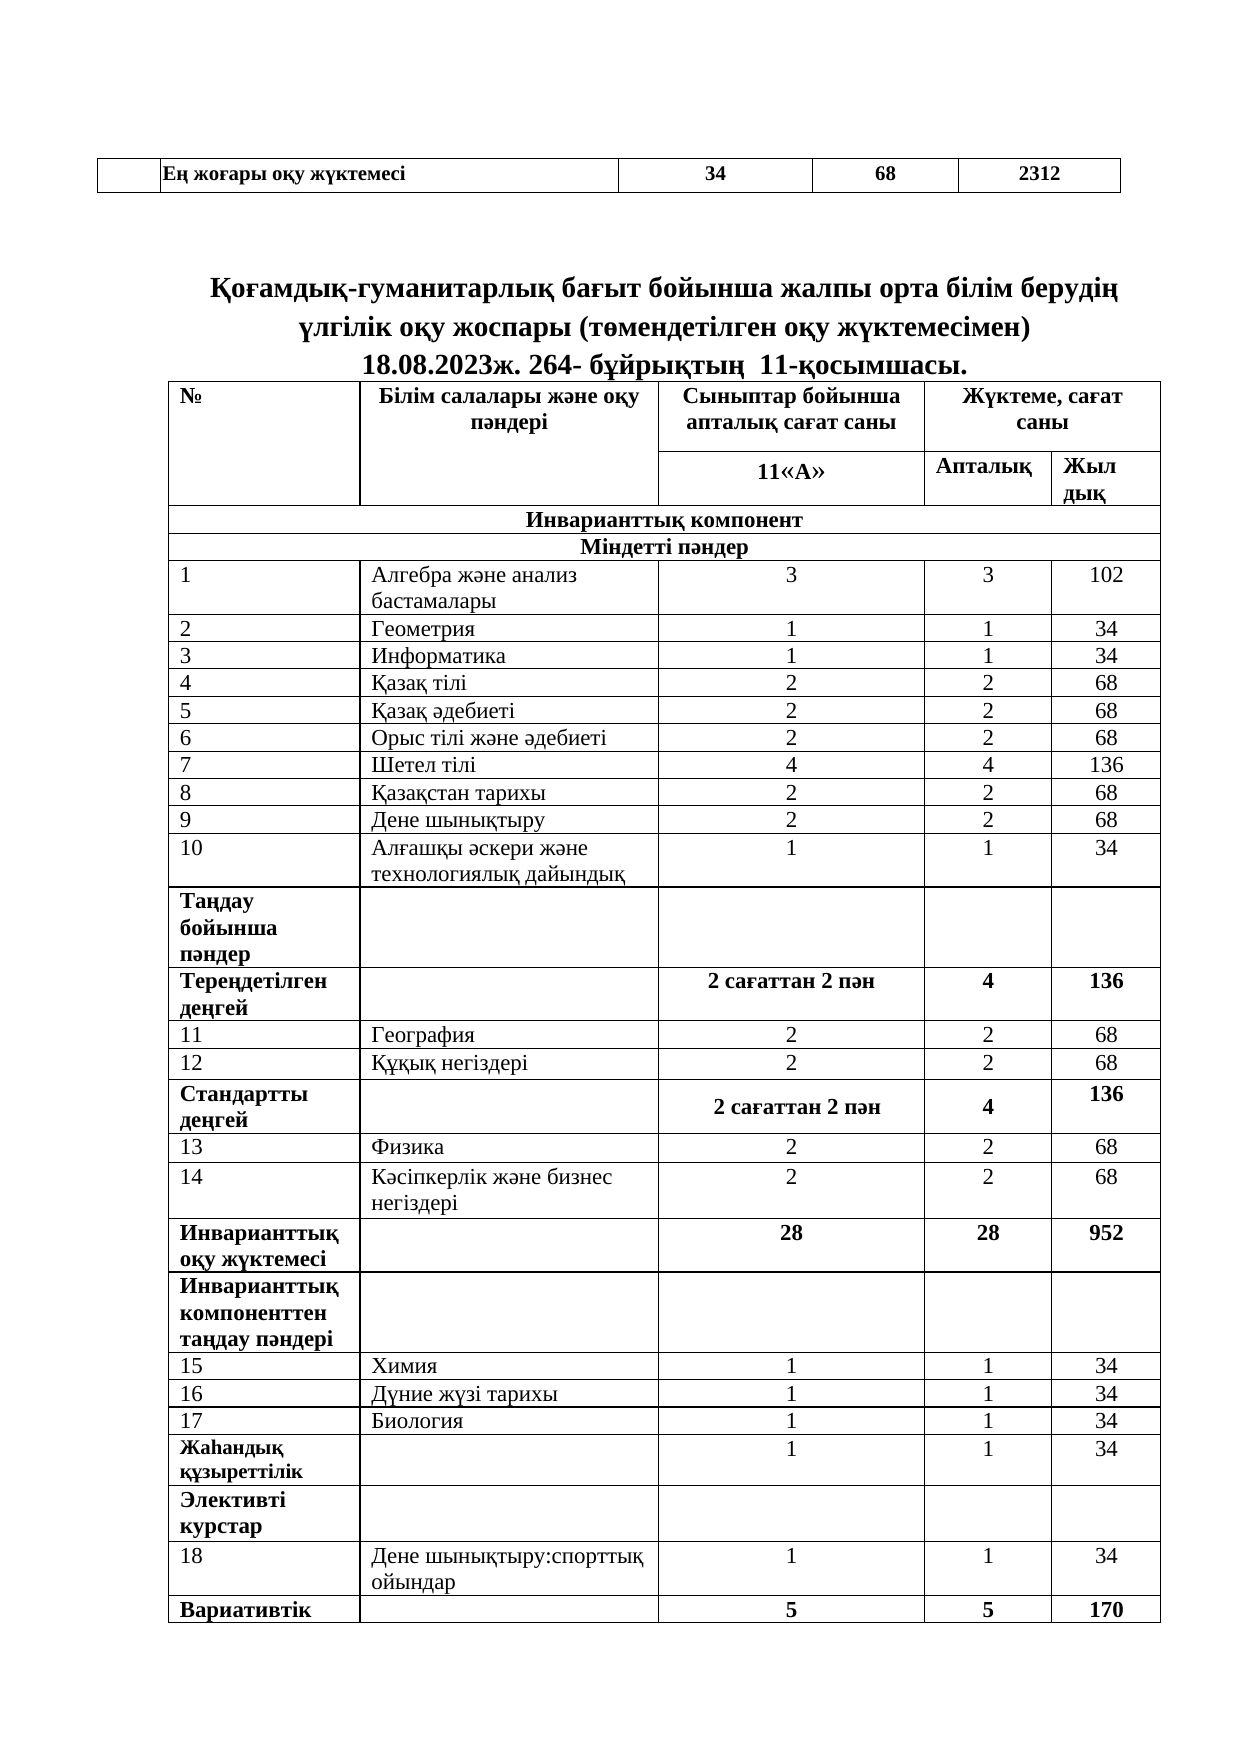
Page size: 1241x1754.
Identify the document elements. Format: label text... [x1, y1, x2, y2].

table_header № [169, 382, 359, 505]
table_cell 34 [1052, 642, 1160, 668]
table_cell 2 [169, 615, 359, 641]
table_cell 17 [169, 1408, 359, 1434]
table_cell 1 [925, 642, 1051, 668]
table_cell Инварианттық компонент [169, 506, 1160, 532]
table_cell География [361, 1021, 658, 1048]
table_cell 68 [1052, 1134, 1160, 1162]
table_cell 136 [1052, 752, 1160, 778]
table_cell 102 [1052, 561, 1160, 613]
table_cell [361, 1435, 658, 1485]
table_cell Дене шынықтыру:спорттық ойындар [361, 1542, 658, 1594]
table_cell 15 [169, 1353, 359, 1379]
table_cell Орыс тілі және әдебиеті [361, 724, 658, 751]
table_cell 9 [169, 806, 359, 833]
table_cell [361, 1080, 658, 1132]
table_cell 2 [925, 806, 1051, 833]
table_cell 2 [659, 724, 924, 751]
table_cell 1 [925, 834, 1051, 886]
table_cell [361, 1486, 658, 1541]
table_cell 16 [169, 1380, 359, 1406]
table_cell 2 [925, 1021, 1051, 1048]
table_cell 1 [659, 1542, 924, 1594]
table_cell 14 [169, 1163, 359, 1218]
table_cell [659, 888, 924, 967]
text 18.08.2023ж. 264- бұйрықтың 11-қосымшасы. [177, 347, 1152, 381]
table_cell 5 [169, 697, 359, 723]
table_cell 68 [1052, 1021, 1160, 1048]
table_cell 34 [1052, 1435, 1160, 1485]
table_cell [361, 1596, 658, 1622]
table_cell Құқық негіздері [361, 1049, 658, 1079]
table_cell Жыл дық [1052, 452, 1160, 505]
table_cell Қазақ әдебиеті [361, 697, 658, 723]
table_cell Химия [361, 1353, 658, 1379]
table_cell 4 [925, 752, 1051, 778]
table_cell 11«А» [659, 452, 924, 505]
table_cell [98, 159, 160, 192]
table_header Жүктеме, сағат саны [925, 382, 1160, 451]
table_cell 2 [925, 1163, 1051, 1218]
table_cell 68 [1052, 669, 1160, 696]
table_cell Биология [361, 1408, 658, 1434]
table_header Сыныптар бойынша апталық сағат саны [659, 382, 924, 451]
table_cell 28 [659, 1219, 924, 1271]
table_cell Алгебра және анализ бастамалары [361, 561, 658, 613]
table_cell Тереңдетілген деңгей [169, 968, 359, 1020]
table_cell 2 [659, 669, 924, 696]
table_cell [1052, 888, 1160, 967]
table_cell Кәсіпкерлік және бизнес негіздері [361, 1163, 658, 1218]
table_cell 34 [1052, 1542, 1160, 1594]
table_cell [361, 1273, 658, 1352]
table_cell 1 [925, 1380, 1051, 1406]
table_cell 1 [659, 1435, 924, 1485]
table_cell 2 сағаттан 2 пән [659, 968, 924, 1020]
table_cell Алғашқы әскери және технологиялық дайындық [361, 834, 658, 886]
table_cell Міндетті пәндер [169, 534, 1160, 560]
table_cell 34 [1052, 1408, 1160, 1434]
table_cell [659, 1486, 924, 1541]
table_cell 8 [169, 779, 359, 805]
table_cell 2 [925, 724, 1051, 751]
table_cell 34 [1052, 1380, 1160, 1406]
table_cell 4 [925, 968, 1051, 1020]
table_cell 136 [1052, 968, 1160, 1020]
table_cell 28 [925, 1219, 1051, 1271]
table_cell 12 [169, 1049, 359, 1079]
table_cell Дүние жүзі тарихы [361, 1380, 658, 1406]
table_cell Жаһандық құзыреттілік [169, 1435, 359, 1485]
table_cell 2 [659, 1163, 924, 1218]
table_cell Қазақстан тарихы [361, 779, 658, 805]
table_cell 11 [169, 1021, 359, 1048]
table_cell Таңдау бойынша пәндер [169, 888, 359, 967]
table_cell 1 [925, 1408, 1051, 1434]
table_cell 34 [1052, 834, 1160, 886]
table_cell [1052, 1486, 1160, 1541]
table_cell Шетел тілі [361, 752, 658, 778]
table_cell 68 [1052, 1049, 1160, 1079]
table_cell 10 [169, 834, 359, 886]
table_cell 1 [659, 1353, 924, 1379]
table_cell 170 [1052, 1596, 1160, 1622]
table_cell Физика [361, 1134, 658, 1162]
table_cell 2 [925, 1134, 1051, 1162]
table_cell 13 [169, 1134, 359, 1162]
table_cell Инварианттық компоненттен таңдау пәндері [169, 1273, 359, 1352]
table_cell 2 сағаттан 2 пән [659, 1080, 924, 1132]
table_cell 5 [925, 1596, 1051, 1622]
table_cell 2 [659, 1021, 924, 1048]
table_cell 1 [659, 1380, 924, 1406]
table_cell 2 [925, 697, 1051, 723]
table_cell 1 [925, 1542, 1051, 1594]
table_cell 34 [1052, 1353, 1160, 1379]
table_cell Инварианттық оқу жүктемесі [169, 1219, 359, 1271]
table_cell [925, 1273, 1051, 1352]
table_cell Қазақ тілі [361, 669, 658, 696]
table_cell Информатика [361, 642, 658, 668]
table_cell 18 [169, 1542, 359, 1594]
table_cell 1 [659, 1408, 924, 1434]
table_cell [169, 1596, 359, 1622]
table_cell 1 [169, 561, 359, 613]
table_cell 4 [169, 669, 359, 696]
table_cell 1 [659, 615, 924, 641]
table_cell 68 [1052, 1163, 1160, 1218]
table_cell [361, 1219, 658, 1271]
table_cell 2 [659, 806, 924, 833]
table_cell Геометрия [361, 615, 658, 641]
table_cell 5 [659, 1596, 924, 1622]
table_cell 34 [619, 159, 812, 192]
table_cell 3 [925, 561, 1051, 613]
table_cell [361, 968, 658, 1020]
table_cell 1 [659, 642, 924, 668]
table_cell [1052, 1273, 1160, 1352]
table_cell 4 [659, 752, 924, 778]
table_cell 2312 [959, 159, 1120, 192]
table_cell 68 [813, 159, 958, 192]
table_cell Апталық [925, 452, 1051, 505]
table_cell 1 [659, 834, 924, 886]
table_cell Дене шынықтыру [361, 806, 658, 833]
table_cell 34 [1052, 615, 1160, 641]
table_cell [361, 888, 658, 967]
table_cell [659, 1273, 924, 1352]
table_cell 68 [1052, 724, 1160, 751]
table_cell 2 [925, 1049, 1051, 1079]
table_cell 2 [659, 1134, 924, 1162]
table_cell 2 [659, 779, 924, 805]
table_cell 2 [925, 669, 1051, 696]
table_cell 2 [659, 697, 924, 723]
table_cell Элективті курстар [169, 1486, 359, 1541]
table_cell 1 [925, 1353, 1051, 1379]
table_cell [925, 888, 1051, 967]
table_cell 68 [1052, 806, 1160, 833]
table_cell 68 [1052, 697, 1160, 723]
table_cell Стандартты деңгей [169, 1080, 359, 1132]
table_cell 4 [925, 1080, 1051, 1132]
table_cell 3 [169, 642, 359, 668]
table_cell 68 [1052, 779, 1160, 805]
table_cell 1 [925, 615, 1051, 641]
table_cell 6 [169, 724, 359, 751]
text Қоғамдық-гуманитарлық бағыт бойынша жалпы орта білім берудің үлгілік оқу жоспары (төмендетілген оқу жүктемесімен) [177, 270, 1152, 342]
table_header Білім салалары және оқу пәндері [361, 382, 658, 505]
table_cell [925, 1486, 1051, 1541]
table_cell 1 [925, 1435, 1051, 1485]
table_cell 7 [169, 752, 359, 778]
table_cell 136 [1052, 1080, 1160, 1132]
table_cell 2 [925, 779, 1051, 805]
table_cell 3 [659, 561, 924, 613]
table_cell Ең жоғары оқу жүктемесі [161, 159, 618, 192]
table_cell 952 [1052, 1219, 1160, 1271]
table_cell 2 [659, 1049, 924, 1079]
